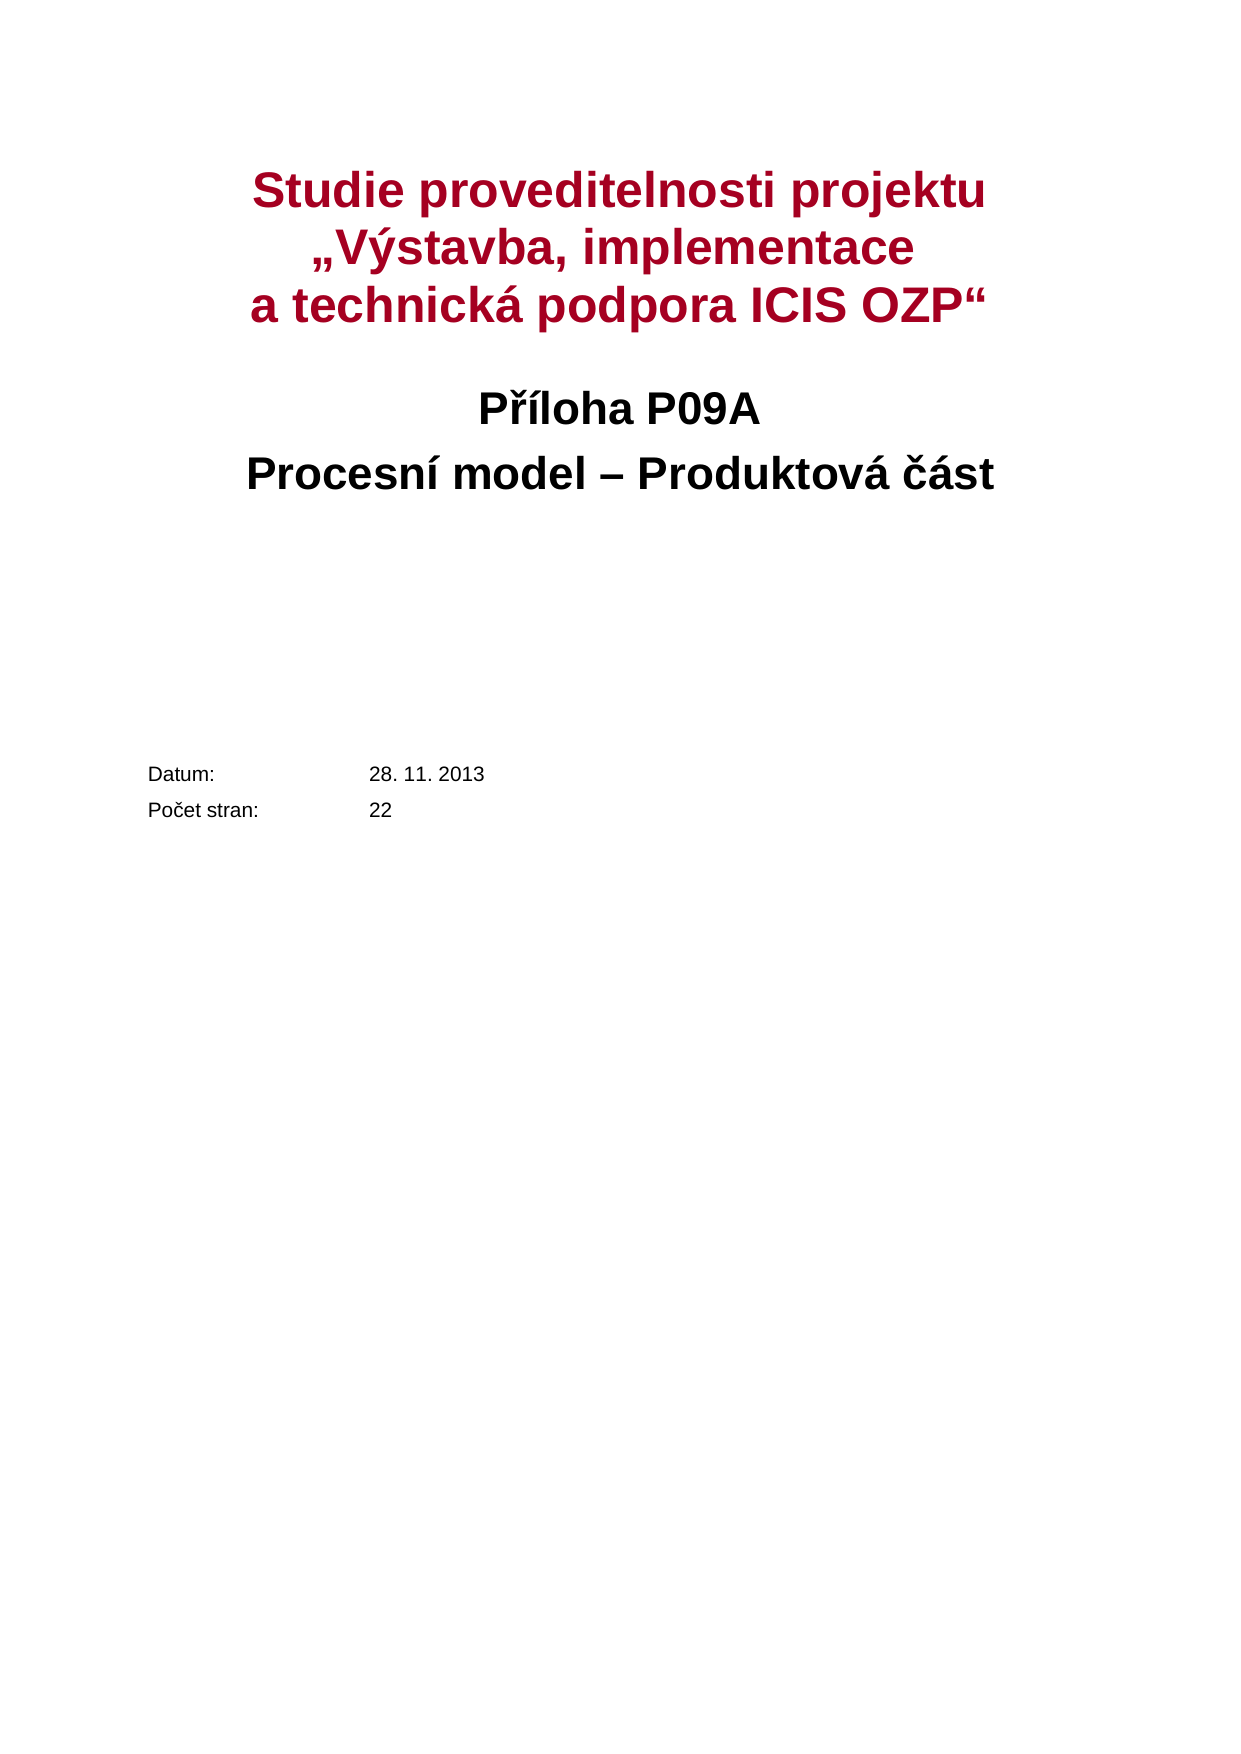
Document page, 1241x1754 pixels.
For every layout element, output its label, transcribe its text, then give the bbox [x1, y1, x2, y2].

text Počet stran: [148, 798, 1093, 822]
text Datum: 28. 11. 2013 [148, 761, 1093, 785]
text Procesní model – Produktová část [148, 447, 1093, 499]
text Studie proveditelnosti projektu „Výstavba, implementace a technická podpora ICIS OZP“ [148, 160, 1093, 333]
text Příloha P09A [148, 382, 1093, 434]
